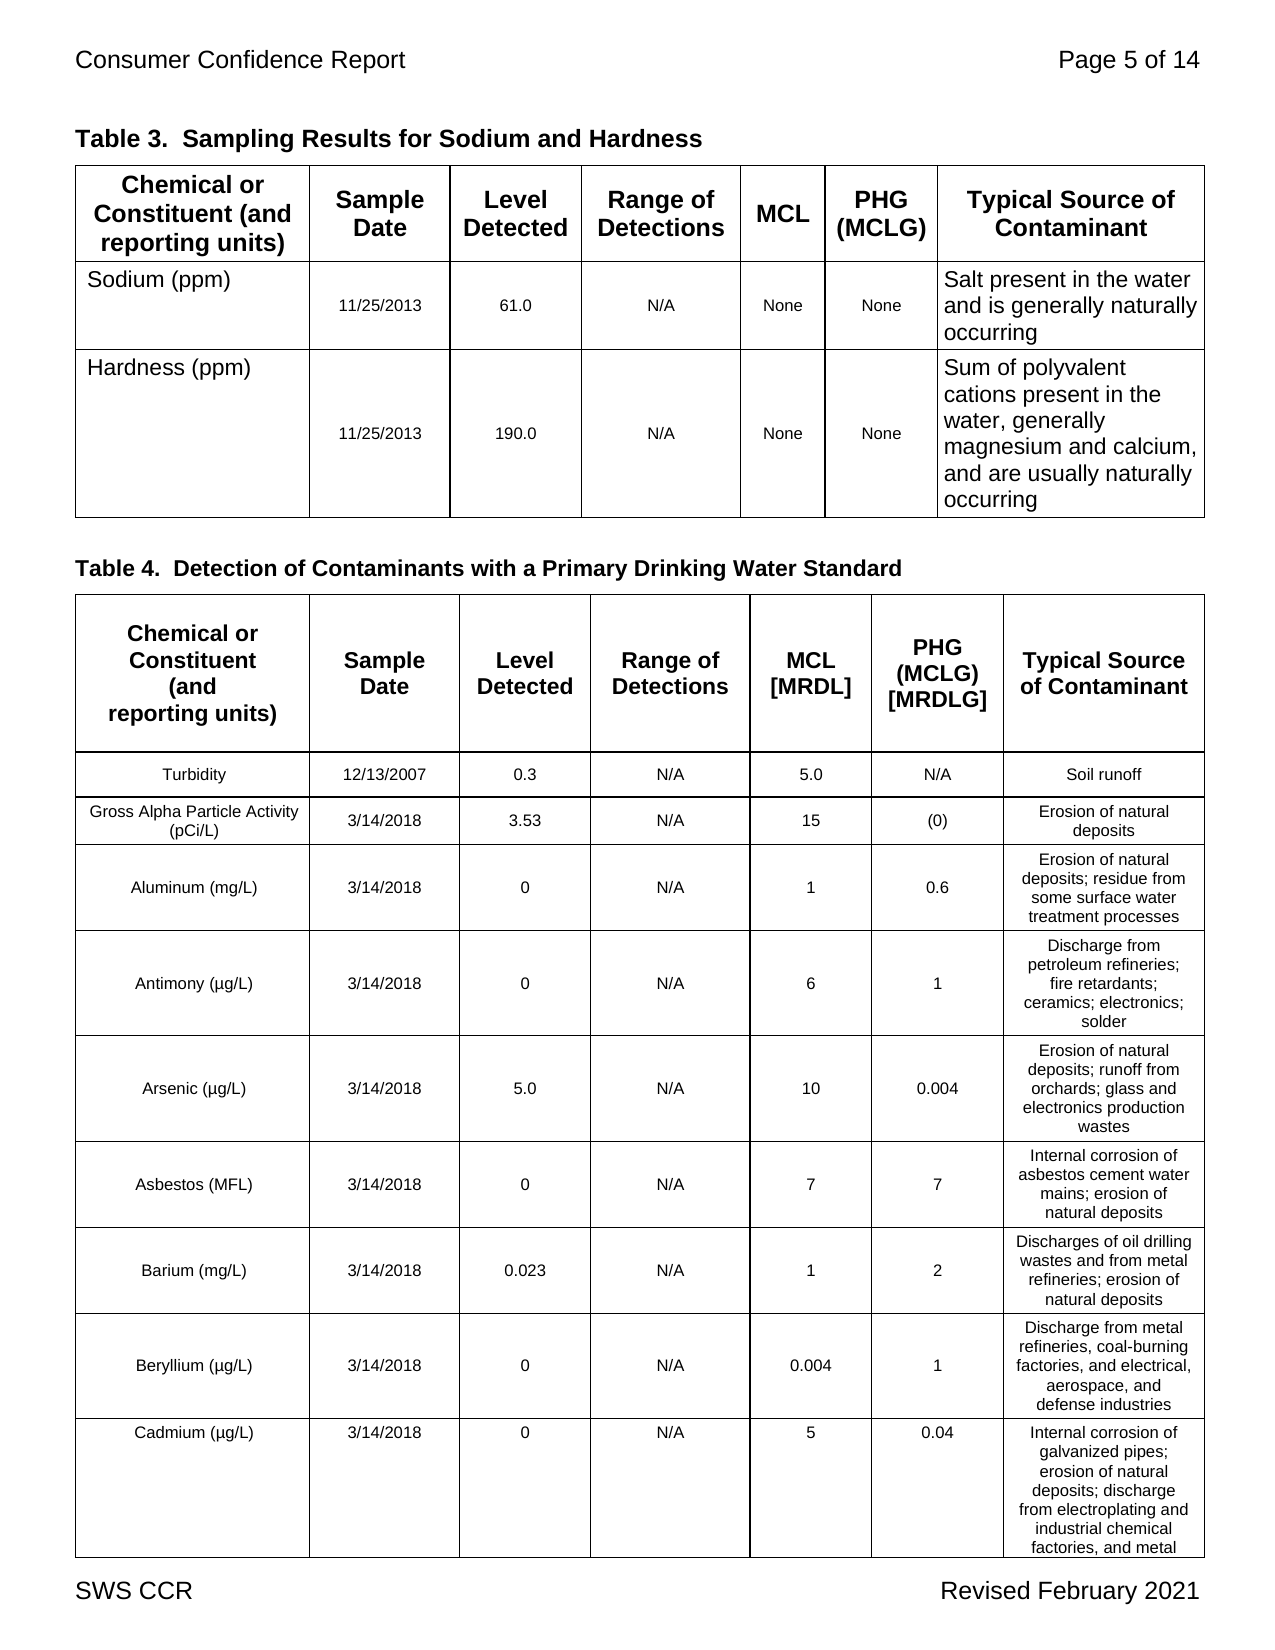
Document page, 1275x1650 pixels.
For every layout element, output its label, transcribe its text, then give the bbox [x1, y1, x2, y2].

table_cell 7 [872, 1142, 1003, 1227]
table_cell N/A [591, 1142, 749, 1227]
table_cell Cadmium (µg/L) [76, 1419, 309, 1557]
table_header Range of Detections [591, 595, 749, 751]
table_cell 3/14/2018 [310, 1314, 459, 1418]
table_cell Arsenic (µg/L) [76, 1036, 309, 1141]
table_cell Beryllium (µg/L) [76, 1314, 309, 1418]
table_cell Aluminum (mg/L) [76, 845, 309, 930]
table_cell N/A [591, 1314, 749, 1418]
table_cell 3/14/2018 [310, 1036, 459, 1141]
table_cell 0.004 [751, 1314, 871, 1418]
table_cell Sodium (ppm) [76, 262, 309, 349]
table_cell 5 [751, 1419, 871, 1557]
table_cell 0 [460, 845, 590, 930]
table_cell N/A [591, 753, 749, 796]
table_header Range of Detections [582, 166, 740, 261]
table_cell Internal corrosion of asbestos cement water mains; erosion of natural deposits [1004, 1142, 1204, 1227]
table_cell Erosion of natural deposits; residue from some surface water treatment processes [1004, 845, 1204, 930]
table_cell 1 [751, 845, 871, 930]
table_cell 1 [872, 1314, 1003, 1418]
table_cell 3/14/2018 [310, 1142, 459, 1227]
table_cell 190.0 [451, 350, 581, 517]
table_cell 0.3 [460, 753, 590, 796]
table_cell 0.023 [460, 1228, 590, 1313]
table_cell Hardness (ppm) [76, 350, 309, 517]
table_cell (0) [872, 798, 1003, 844]
table_cell 10 [751, 1036, 871, 1141]
table_cell N/A [591, 845, 749, 930]
table_header Chemical or Constituent (and reporting units) [76, 595, 309, 751]
table_cell 3/14/2018 [310, 1228, 459, 1313]
table_cell N/A [591, 1036, 749, 1141]
table_cell Sum of polyvalent cations present in the water, generally magnesium and calcium, and are usually naturally occurring [938, 350, 1204, 517]
table_cell 0.004 [872, 1036, 1003, 1141]
table_cell 11/25/2013 [310, 262, 449, 349]
table_header Sample Date [310, 166, 449, 261]
table_cell Erosion of natural deposits [1004, 798, 1204, 844]
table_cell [1004, 1419, 1204, 1557]
table_cell N/A [591, 1419, 749, 1557]
table_header PHG (MCLG) [MRDLG] [872, 595, 1003, 751]
table_cell N/A [582, 262, 740, 349]
table_cell Discharge from metal refineries, coal-burning factories, and electrical, aerospace, and defense industries [1004, 1314, 1204, 1418]
table_cell None [741, 350, 824, 517]
table_cell Asbestos (MFL) [76, 1142, 309, 1227]
table_header Typical Source of Contaminant [938, 166, 1204, 261]
table_cell Turbidity [76, 753, 309, 796]
table_cell 0 [460, 1142, 590, 1227]
table_cell N/A [582, 350, 740, 517]
table_cell Discharge from petroleum refineries; fire retardants; ceramics; electronics; solder [1004, 931, 1204, 1035]
table_cell 3/14/2018 [310, 845, 459, 930]
table_cell None [826, 350, 937, 517]
table_cell N/A [872, 753, 1003, 796]
table_header Typical Source of Contaminant [1004, 595, 1204, 751]
table_cell None [826, 262, 937, 349]
table_cell Antimony (µg/L) [76, 931, 309, 1035]
table_cell Erosion of natural deposits; runoff from orchards; glass and electronics production wastes [1004, 1036, 1204, 1141]
table_cell Salt present in the water and is generally naturally occurring [938, 262, 1204, 349]
table_header Sample Date [310, 595, 459, 751]
table_cell None [741, 262, 824, 349]
text Table 3. Sampling Results for Sodium and Hardness [75, 124, 1200, 152]
table_cell 5.0 [460, 1036, 590, 1141]
table_cell 12/13/2007 [310, 753, 459, 796]
table_cell 5.0 [751, 753, 871, 796]
table_header Chemical or Constituent (and reporting units) [76, 166, 309, 261]
table_cell Discharges of oil drilling wastes and from metal refineries; erosion of natural deposits [1004, 1228, 1204, 1313]
table_cell 7 [751, 1142, 871, 1227]
table_cell Gross Alpha Particle Activity (pCi/L) [76, 798, 309, 844]
table_cell 2 [872, 1228, 1003, 1313]
table_cell N/A [591, 931, 749, 1035]
table_cell 1 [751, 1228, 871, 1313]
table_cell 15 [751, 798, 871, 844]
table_cell Soil runoff [1004, 753, 1204, 796]
table_cell 0.6 [872, 845, 1003, 930]
table_cell 3/14/2018 [310, 1419, 459, 1557]
table_cell 0 [460, 1419, 590, 1557]
table_header MCL [MRDL] [751, 595, 871, 751]
table_cell 1 [872, 931, 1003, 1035]
table_header MCL [741, 166, 824, 261]
table_cell 0 [460, 1314, 590, 1418]
table_cell 0 [460, 931, 590, 1035]
table_cell Barium (mg/L) [76, 1228, 309, 1313]
text Table 4. Detection of Contaminants with a Primary Drinking Water Standard [75, 555, 1200, 581]
table_cell 3.53 [460, 798, 590, 844]
table_cell 0.04 [872, 1419, 1003, 1557]
table_cell 61.0 [451, 262, 581, 349]
table_cell N/A [591, 1228, 749, 1313]
table_cell 3/14/2018 [310, 931, 459, 1035]
table_header Level Detected [460, 595, 590, 751]
table_cell N/A [591, 798, 749, 844]
table_header Level Detected [451, 166, 581, 261]
table_header PHG (MCLG) [826, 166, 937, 261]
table_cell 6 [751, 931, 871, 1035]
table_cell 3/14/2018 [310, 798, 459, 844]
table_cell 11/25/2013 [310, 350, 449, 517]
